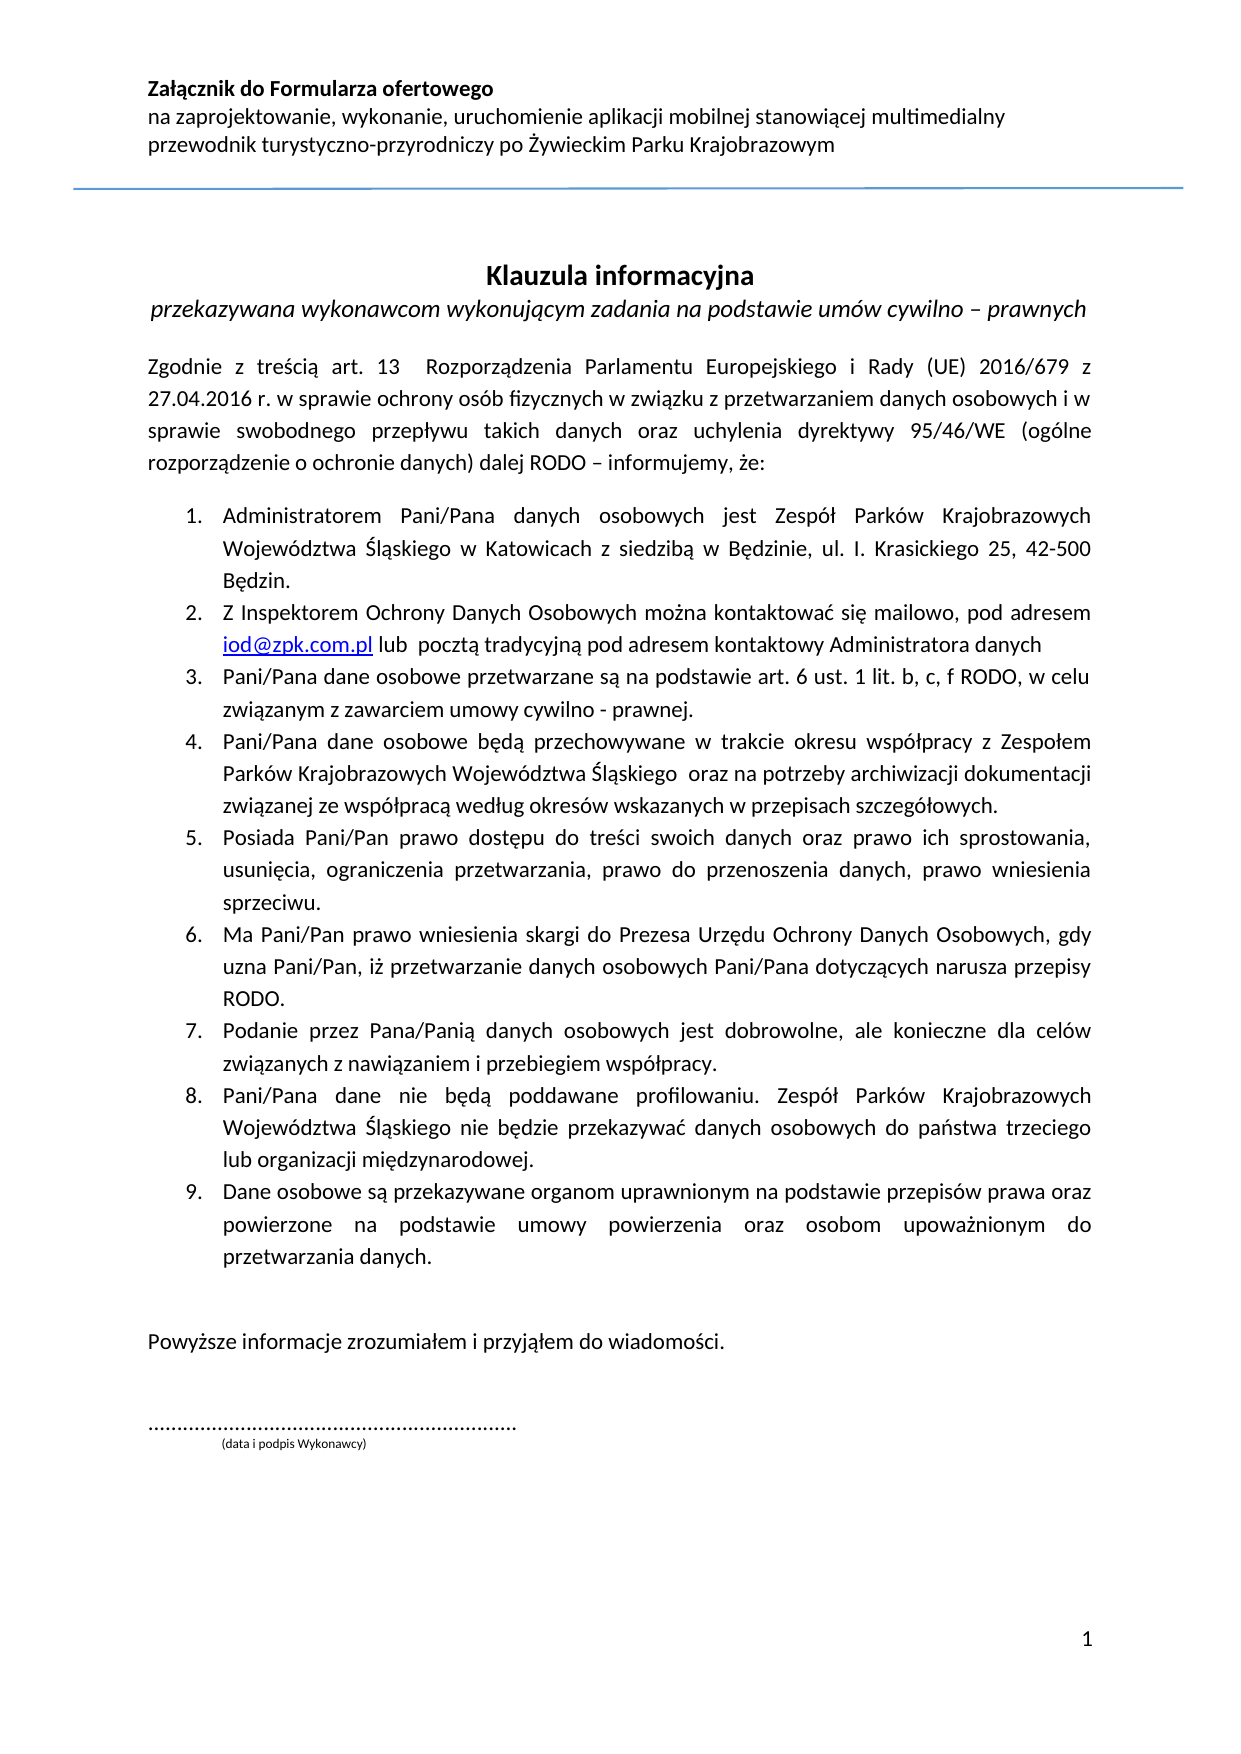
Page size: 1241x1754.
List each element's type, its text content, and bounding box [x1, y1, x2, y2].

text przekazywana wykonawcom wykonującym zadania na podstawie umów cywilno – prawnych [148, 293, 1093, 323]
list Dane osobowe są przekazywane organom uprawnionym na podstawie przepisów prawa oraz powierzone na podstawie umowy powierzenia oraz osobom upoważnionym do przetwarzania danych. [185, 1177, 1093, 1270]
list Pani/Pana dane osobowe będą przechowywane w trakcie okresu współpracy z Zespołem Parków Krajobrazowych Województwa Śląskiego oraz na potrzeby archiwizacji dokumentacji związanej ze współpracą według okresów wskazanych w przepisach szczegółowych. [185, 727, 1093, 819]
text Klauzula informacyjna [148, 257, 1093, 293]
list Posiada Pani/Pan prawo dostępu do treści swoich danych oraz prawo ich sprostowania, usunięcia, ograniczenia przetwarzania, prawo do przenoszenia danych, prawo wniesienia sprzeciwu. [185, 823, 1093, 916]
list Z Inspektorem Ochrony Danych Osobowych można kontaktować się mailowo, pod adresem iod@zpk.com.pl lub pocztą tradycyjną pod adresem kontaktowy Administratora danych [185, 598, 1093, 658]
list Pani/Pana dane osobowe przetwarzane są na podstawie art. 6 ust. 1 lit. b, c, f RODO, w celu związanym z zawarciem umowy cywilno - prawnej. [185, 662, 1093, 723]
list Podanie przez Pana/Panią danych osobowych jest dobrowolne, ale konieczne dla celów związanych z nawiązaniem i przebiegiem współpracy. [185, 1017, 1093, 1077]
list Pani/Pana dane nie będą poddawane profilowaniu. Zespół Parków Krajobrazowych Województwa Śląskiego nie będzie przekazywać danych osobowych do państwa trzeciego lub organizacji międzynarodowej. [185, 1081, 1093, 1173]
text (data i podpis Wykonawcy) [148, 1436, 1093, 1464]
text Powyższe informacje zrozumiałem i przyjąłem do wiadomości. [148, 1327, 1093, 1355]
text Zgodnie z treścią art. 13 Rozporządzenia Parlamentu Europejskiego i Rady (UE) 2016/679 z 27.04.2016 r. w sprawie ochrony osób fizycznych w związku z przetwarzaniem danych osobowych i w sprawie swobodnego przepływu takich danych oraz uchylenia dyrektywy 95/46/WE (ogólne rozporządzenie o ochronie danych) dalej RODO – informujemy, że: [148, 352, 1093, 477]
list Administratorem Pani/Pana danych osobowych jest Zespół Parków Krajobrazowych Województwa Śląskiego w Katowicach z siedzibą w Będzinie, ul. I. Krasickiego 25, 42-500 Będzin. [185, 502, 1093, 594]
list Ma Pani/Pan prawo wniesienia skargi do Prezesa Urzędu Ochrony Danych Osobowych, gdy uzna Pani/Pan, iż przetwarzanie danych osobowych Pani/Pana dotyczących narusza przepisy RODO. [185, 920, 1093, 1012]
text ................................................................ [148, 1408, 1093, 1436]
